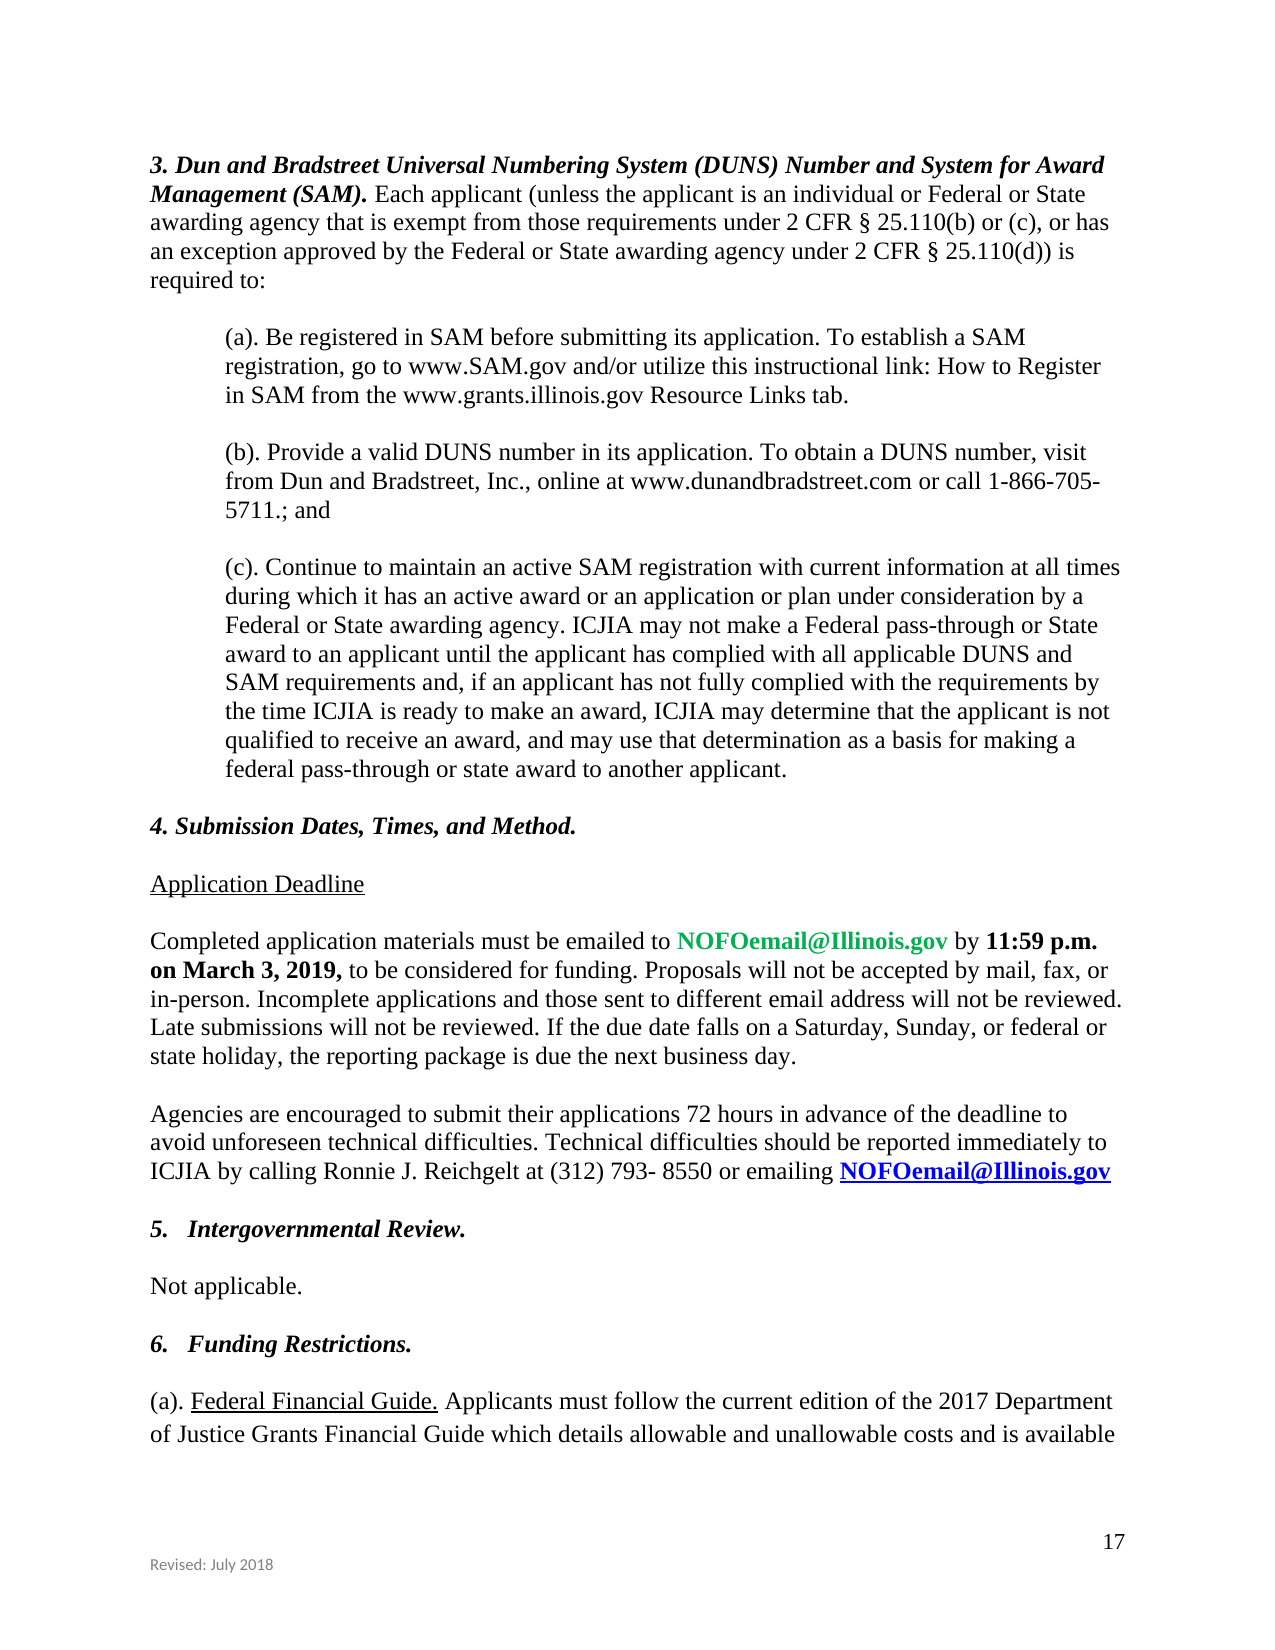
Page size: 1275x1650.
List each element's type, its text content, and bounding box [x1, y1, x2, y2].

text (c). Continue to maintain an active SAM registration with current information at all times during which it has an active award or an application or plan under consideration by a Federal or State awarding agency. ICJIA may not make a Federal pass-through or State award to an applicant until the applicant has complied with all applicable DUNS and SAM requirements and, if an applicant has not fully complied with the requirements by the time ICJIA is ready to make an award, ICJIA may determine that the applicant is not qualified to receive an award, and may use that determination as a basis for making a federal pass-through or state award to another applicant. [225, 552, 1125, 782]
text Completed application materials must be emailed to NOFOemail@Illinois.gov by 11:59 p.m. on March 3, 2019, to be considered for funding. Proposals will not be accepted by mail, fax, or in-person. Incomplete applications and those sent to different email address will not be reviewed. Late submissions will not be reviewed. If the due date falls on a Saturday, Sunday, or federal or state holiday, the reporting package is due the next business day. [150, 926, 1125, 1070]
text 4. Submission Dates, Times, and Method. [150, 811, 1125, 840]
text Application Deadline [150, 869, 1125, 897]
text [150, 1386, 1125, 1448]
text Agencies are encouraged to submit their applications 72 hours in advance of the deadline to avoid unforeseen technical difficulties. Technical difficulties should be reported immediately to ICJIA by calling Ronnie J. Reichgelt at (312) 793- 8550 or emailing NOFOemail@Illinois.gov [150, 1099, 1125, 1185]
text Not applicable. [150, 1271, 1125, 1300]
text (b). Provide a valid DUNS number in its application. To obtain a DUNS number, visit from Dun and Bradstreet, Inc., online at www.dunandbradstreet.com or call 1-866-705- 5711.; and [225, 437, 1125, 524]
text 3. Dun and Bradstreet Universal Numbering System (DUNS) Number and System for Award Management (SAM). Each applicant (unless the applicant is an individual or Federal or State awarding agency that is exempt from those requirements under 2 CFR § 25.110(b) or (c), or has an exception approved by the Federal or State awarding agency under 2 CFR § 25.110(d)) is required to: [150, 150, 1125, 294]
list Funding Restrictions. [150, 1329, 1125, 1357]
text 5. Intergovernmental Review. [150, 1214, 1125, 1242]
text (a). Be registered in SAM before submitting its application. To establish a SAM registration, go to www.SAM.gov and/or utilize this instructional link: How to Register in SAM from the www.grants.illinois.gov Resource Links tab. [225, 322, 1125, 409]
